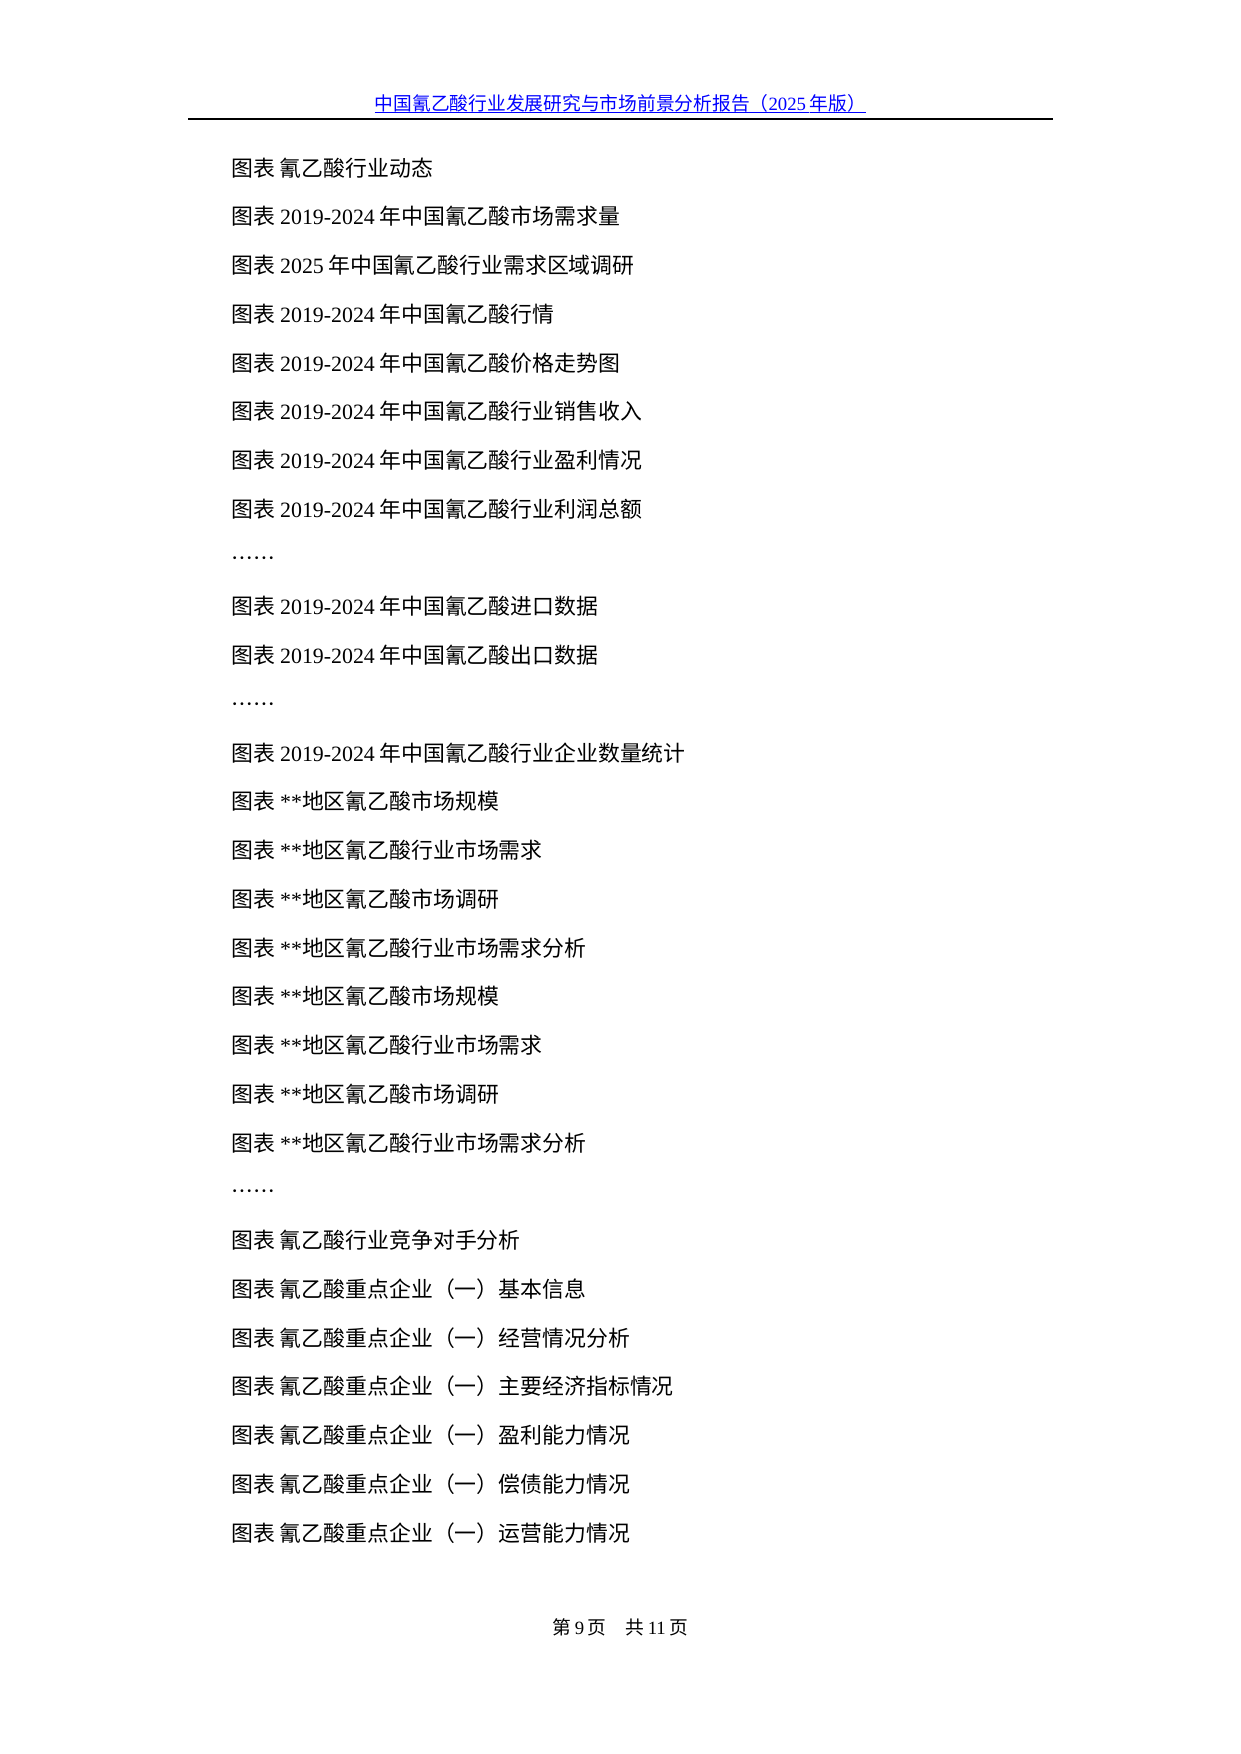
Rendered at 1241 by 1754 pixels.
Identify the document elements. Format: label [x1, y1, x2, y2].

text [187, 150, 1053, 1548]
